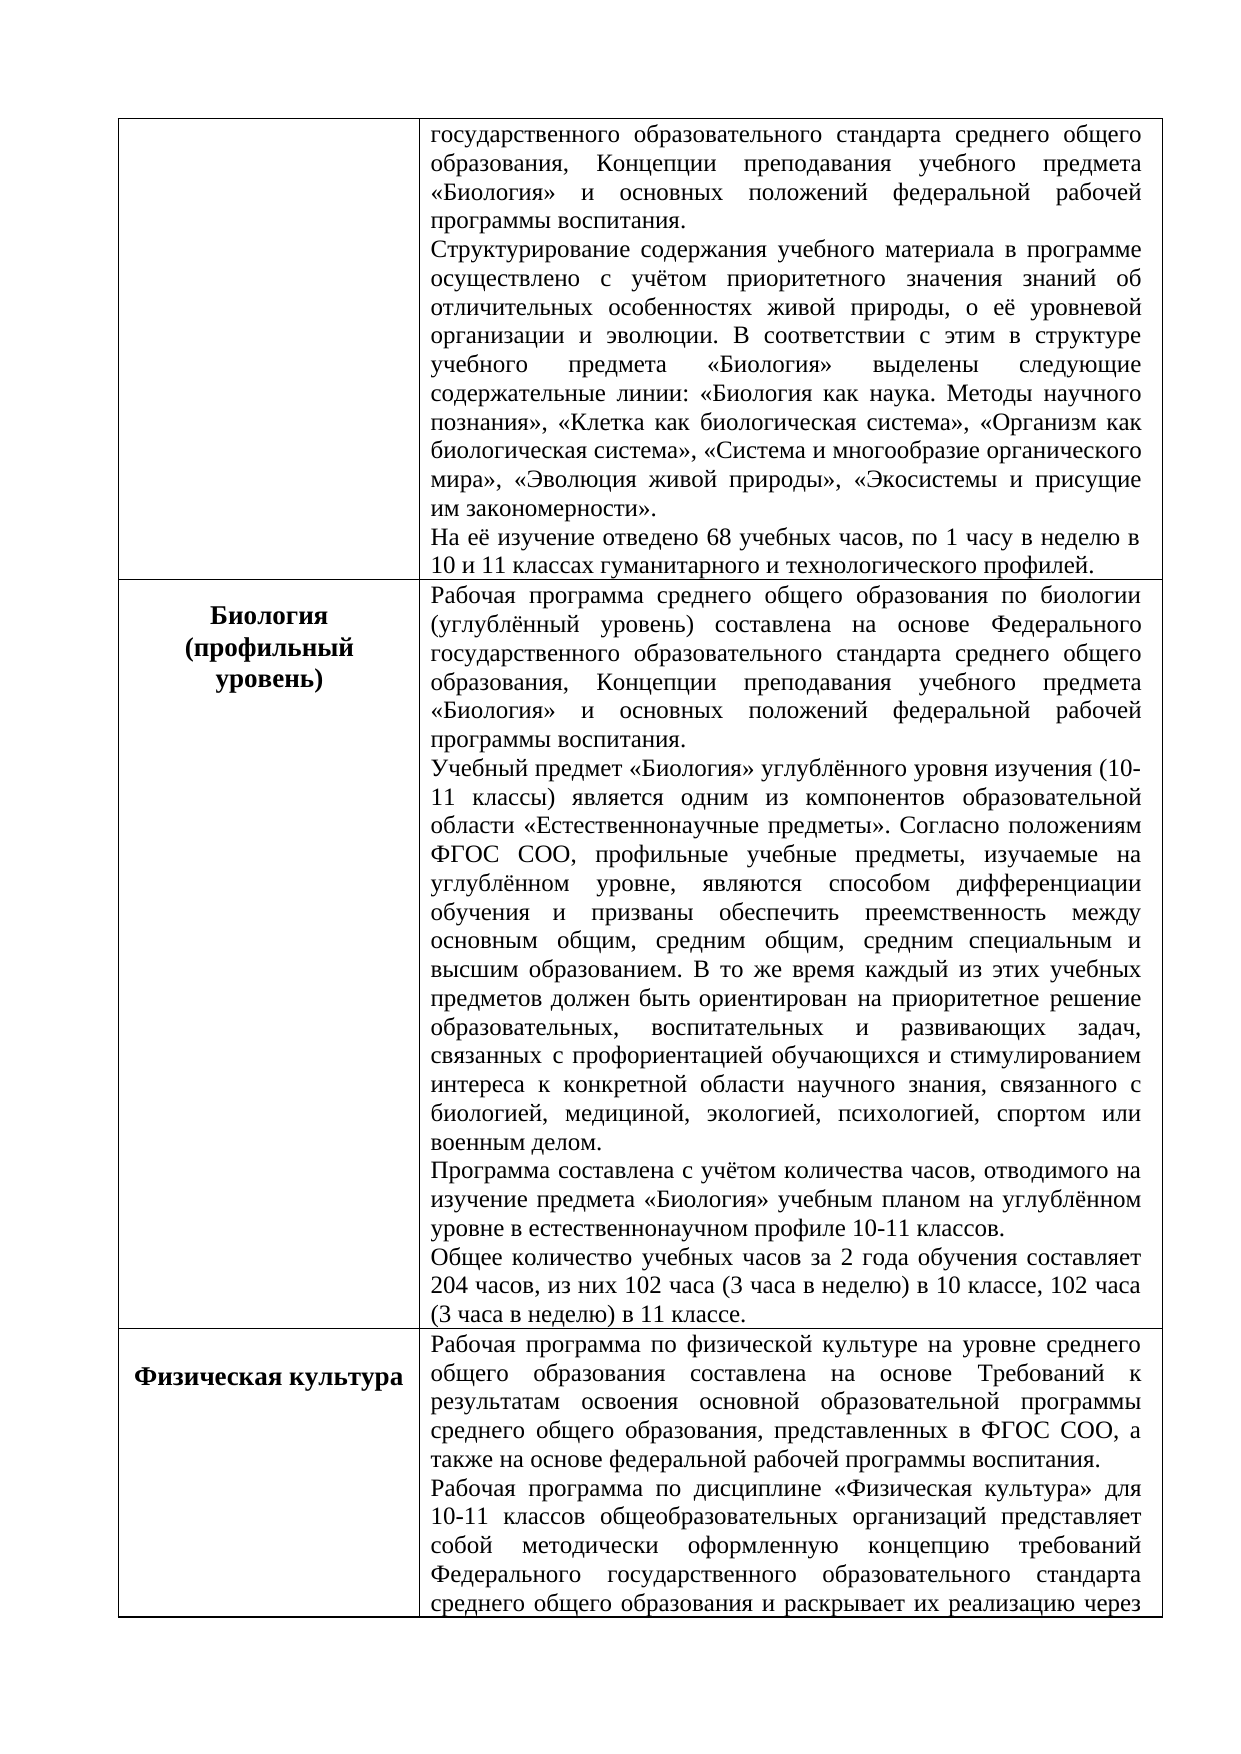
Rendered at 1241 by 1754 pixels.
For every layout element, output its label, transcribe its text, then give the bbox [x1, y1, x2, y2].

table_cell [420, 119, 1162, 579]
table_cell Рабочая программа среднего общего образования по биологии (углублённый уровень) составлена на основе Федерального государственного образовательного стандарта среднего общего образования, Концепции преподавания учебного предмета «Биология» и основных положений федеральной рабочей программы воспитания. Учебный предмет «Биология» углублённого уровня изучения (10-11 классы) является одним из компонентов образовательной области «Естественнонаучные предметы». Согласно положениям ФГОС СОО, профильные учебные предметы, изучаемые на углублённом уровне, являются способом дифференциации обучения и призваны обеспечить преемственность между основным общим, средним общим, средним специальным и высшим образованием. В то же время каждый из этих учебных предметов должен быть ориентирован на приоритетное решение образовательных, воспитательных и развивающих задач, связанных с профориентацией обучающихся и стимулированием интереса к конкретной области научного знания, связанного с биологией, медициной, экологией, психологией, спортом или военным делом. Программа составлена с учётом количества часов, отводимого на изучение предмета «Биология» учебным планом на углублённом уровне в естественнонаучном профиле 10-11 классов. Общее количество учебных часов за 2 года обучения составляет 204 часов, из них 102 часа (3 часа в неделю) в 10 классе, 102 часа (3 часа в неделю) в 11 классе. [420, 580, 1162, 1328]
table_cell Физическая культура [119, 1329, 419, 1616]
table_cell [420, 1329, 1162, 1616]
table_cell Биология (профильный уровень) [119, 580, 419, 1328]
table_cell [119, 119, 419, 579]
